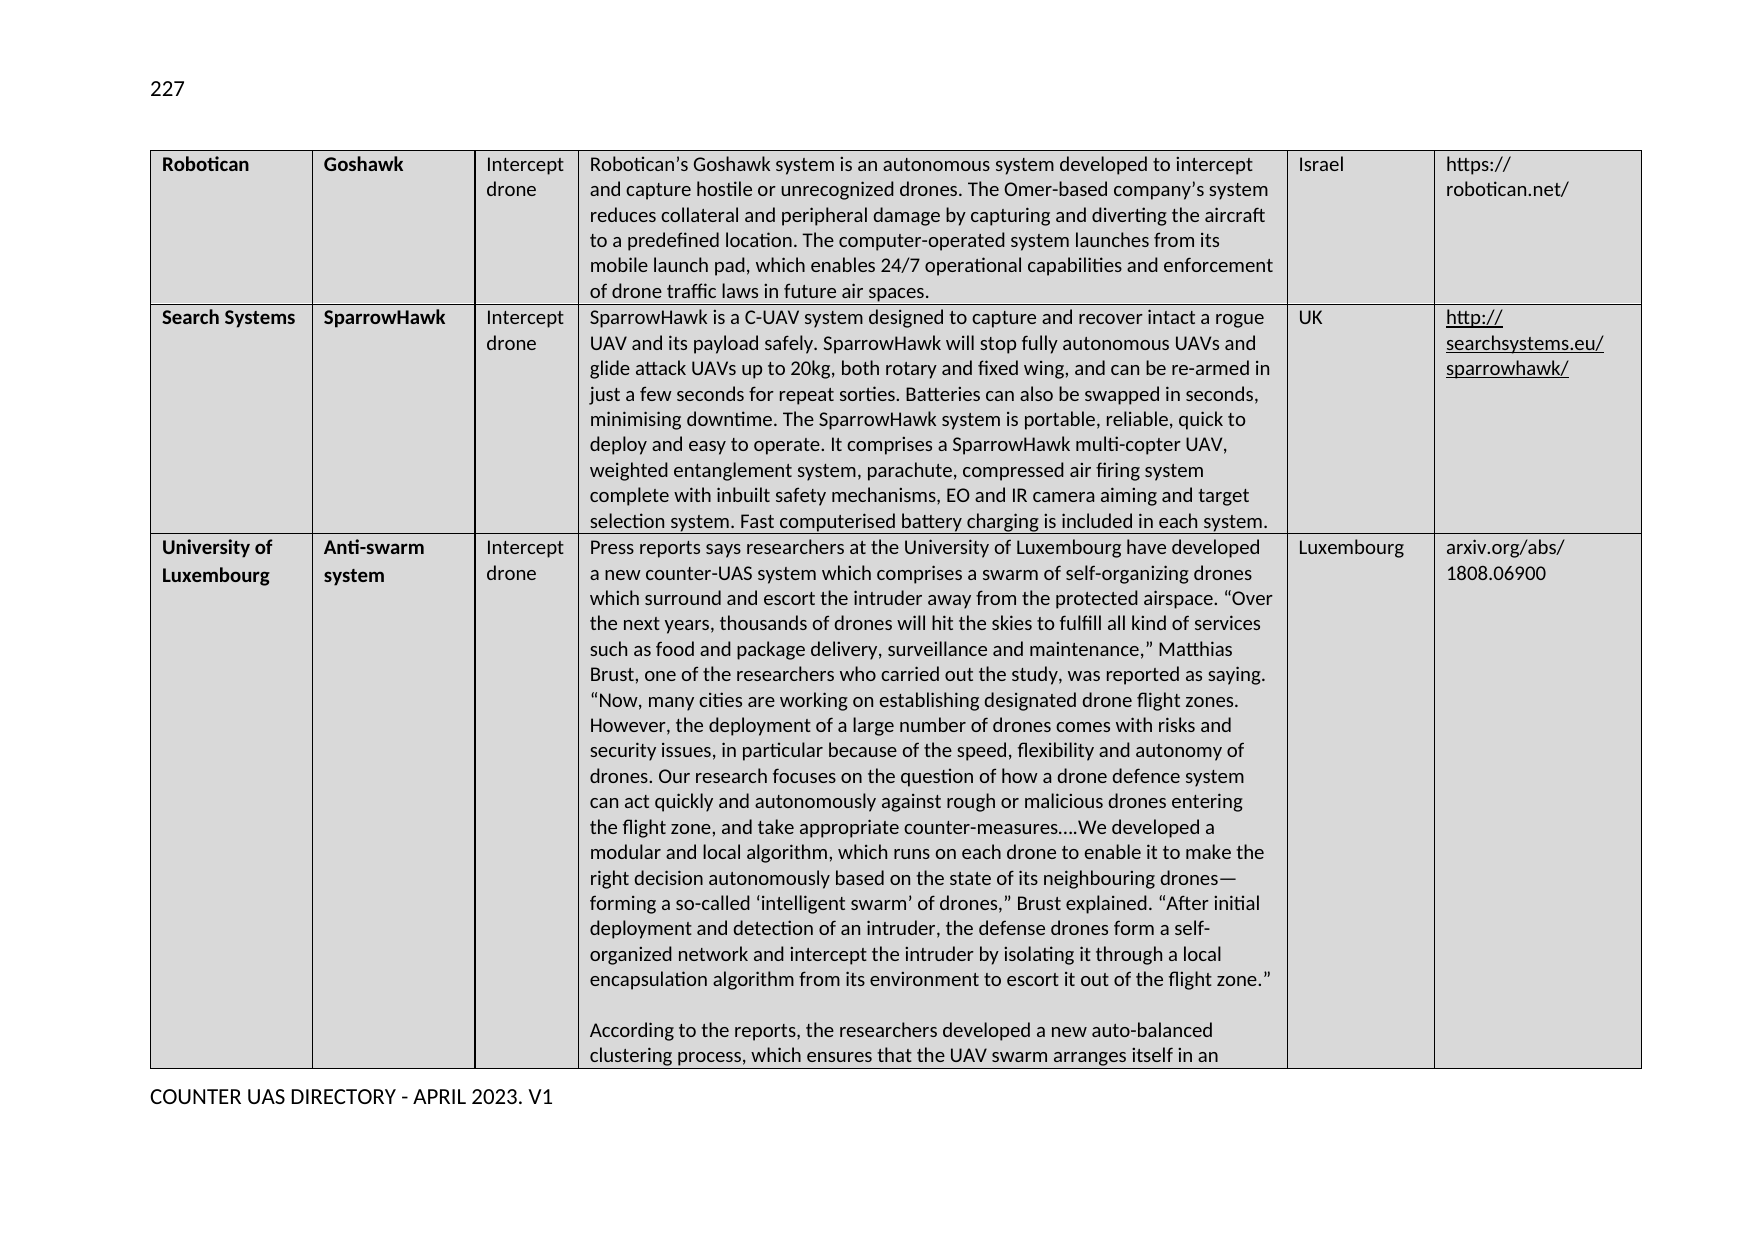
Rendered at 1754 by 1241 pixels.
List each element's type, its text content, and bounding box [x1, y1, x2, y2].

table_cell Israel [1288, 151, 1434, 303]
table_cell Luxembourg [1288, 534, 1434, 1068]
table_cell SparrowHawk is a C-UAV system designed to capture and recover intact a rogue UAV and its payload safely. SparrowHawk will stop fully autonomous UAVs and glide attack UAVs up to 20kg, both rotary and fixed wing, and can be re-armed in just a few seconds for repeat sorties. Batteries can also be swapped in seconds, minimising downtime. The SparrowHawk system is portable, reliable, quick to deploy and easy to operate. It comprises a SparrowHawk multi-copter UAV, weighted entanglement system, parachute, compressed air firing system complete with inbuilt safety mechanisms, EO and IR camera aiming and target selection system. Fast computerised battery charging is included in each system. [579, 305, 1287, 533]
table_cell http://searchsystems.eu/sparrowhawk/ [1435, 305, 1641, 533]
table_cell Robotican [151, 151, 312, 303]
table_cell Intercept drone [476, 151, 578, 303]
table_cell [1435, 534, 1641, 1068]
table_cell Search Systems [151, 305, 312, 533]
table_cell https://robotican.net/ [1435, 151, 1641, 303]
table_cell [579, 534, 1287, 1068]
table_cell UK [1288, 305, 1434, 533]
table_cell Goshawk [313, 151, 474, 303]
table_cell Robotican’s Goshawk system is an autonomous system developed to intercept and capture hostile or unrecognized drones. The Omer-based company’s system reduces collateral and peripheral damage by capturing and diverting the aircraft to a predefined location. The computer-operated system launches from its mobile launch pad, which enables 24/7 operational capabilities and enforcement of drone traffic laws in future air spaces. [579, 151, 1287, 303]
table_cell Intercept drone [476, 534, 578, 1068]
table_cell Intercept drone [476, 305, 578, 533]
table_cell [151, 534, 312, 1068]
table_cell SparrowHawk [313, 305, 474, 533]
table_cell Anti-swarm system [313, 534, 474, 1068]
